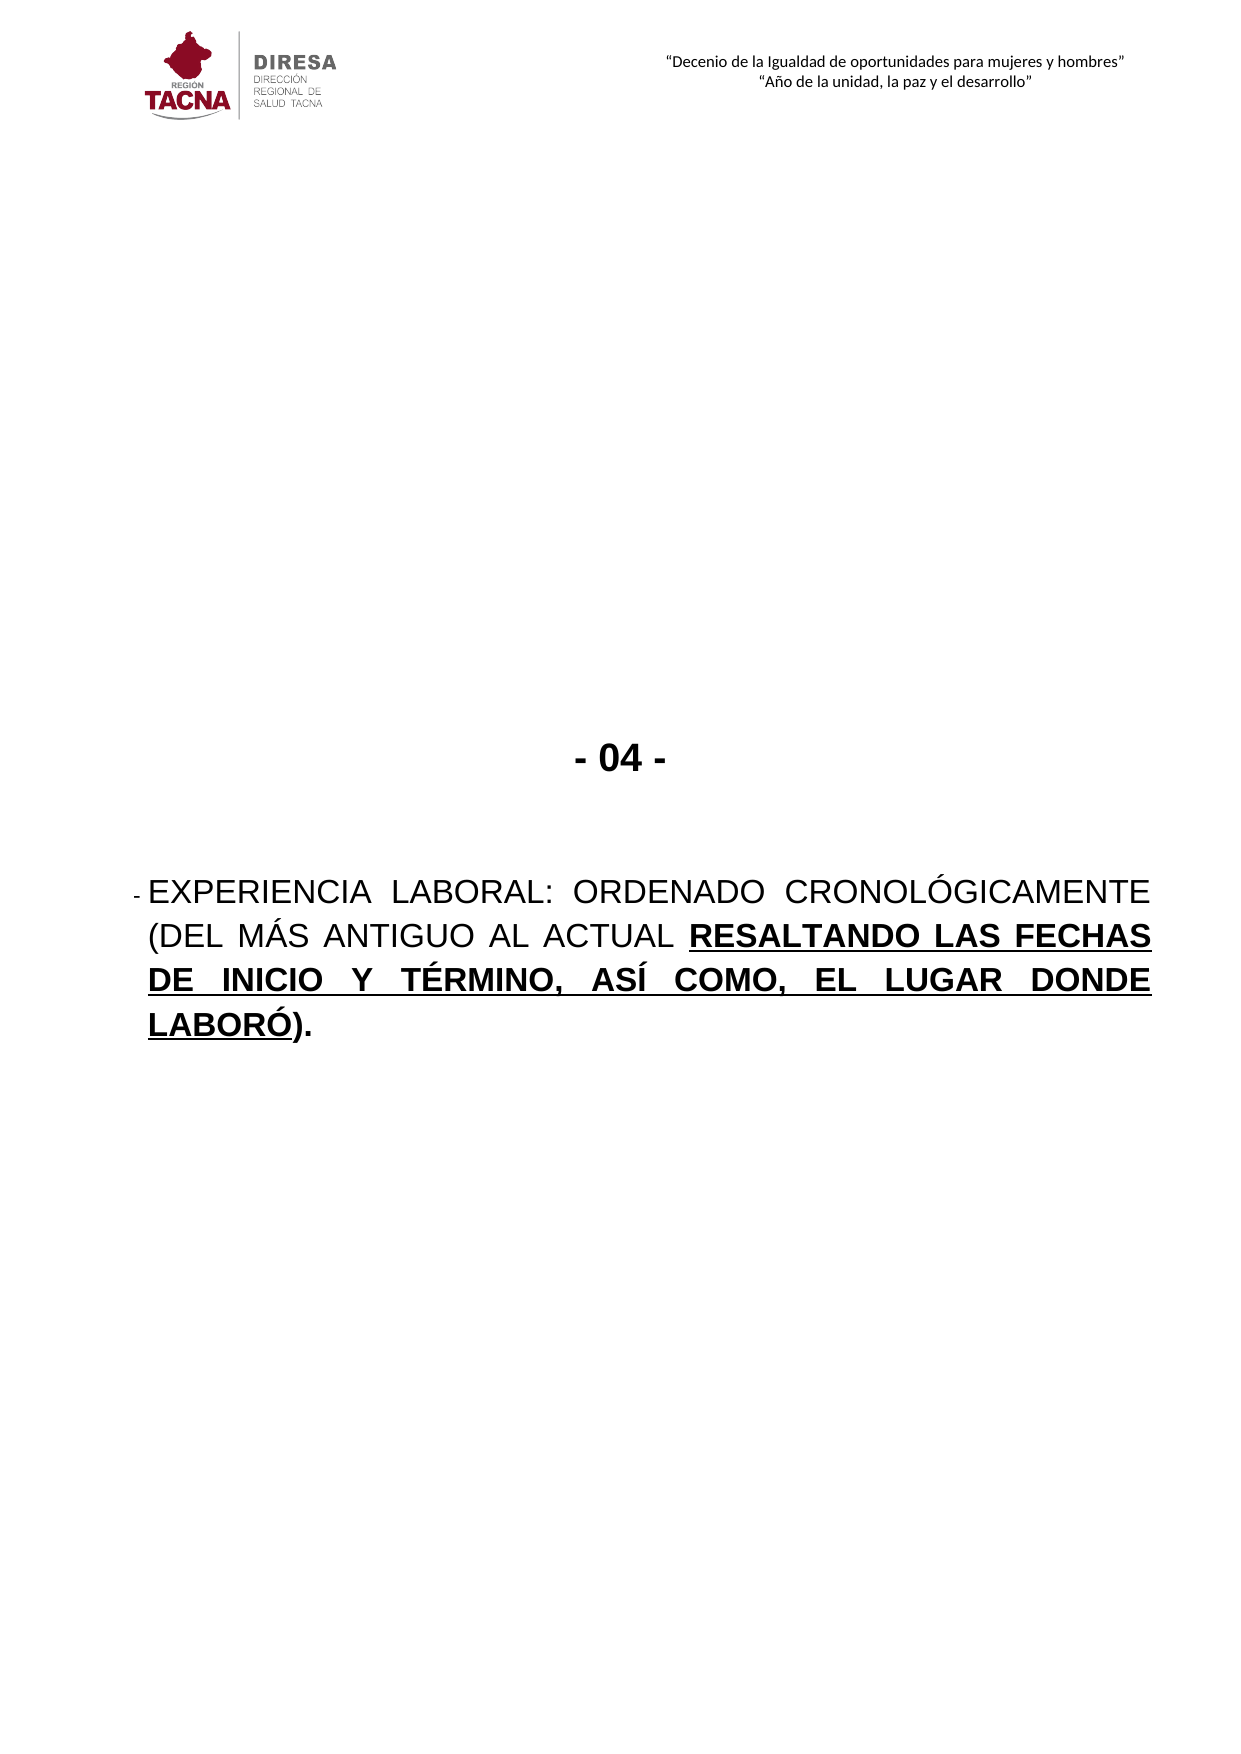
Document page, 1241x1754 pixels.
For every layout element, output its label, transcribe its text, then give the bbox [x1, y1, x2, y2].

picture [144, 31, 337, 120]
list EXPERIENCIA LABORAL: ORDENADO CRONOLÓGICAMENTE (DEL MÁS ANTIGUO AL ACTUAL RESALTANDO LAS FECHAS DE INICIO Y TÉRMINO, ASÍ COMO, EL LUGAR DONDE LABORÓ). [133, 872, 1152, 1043]
text - 04 - [118, 734, 1122, 779]
